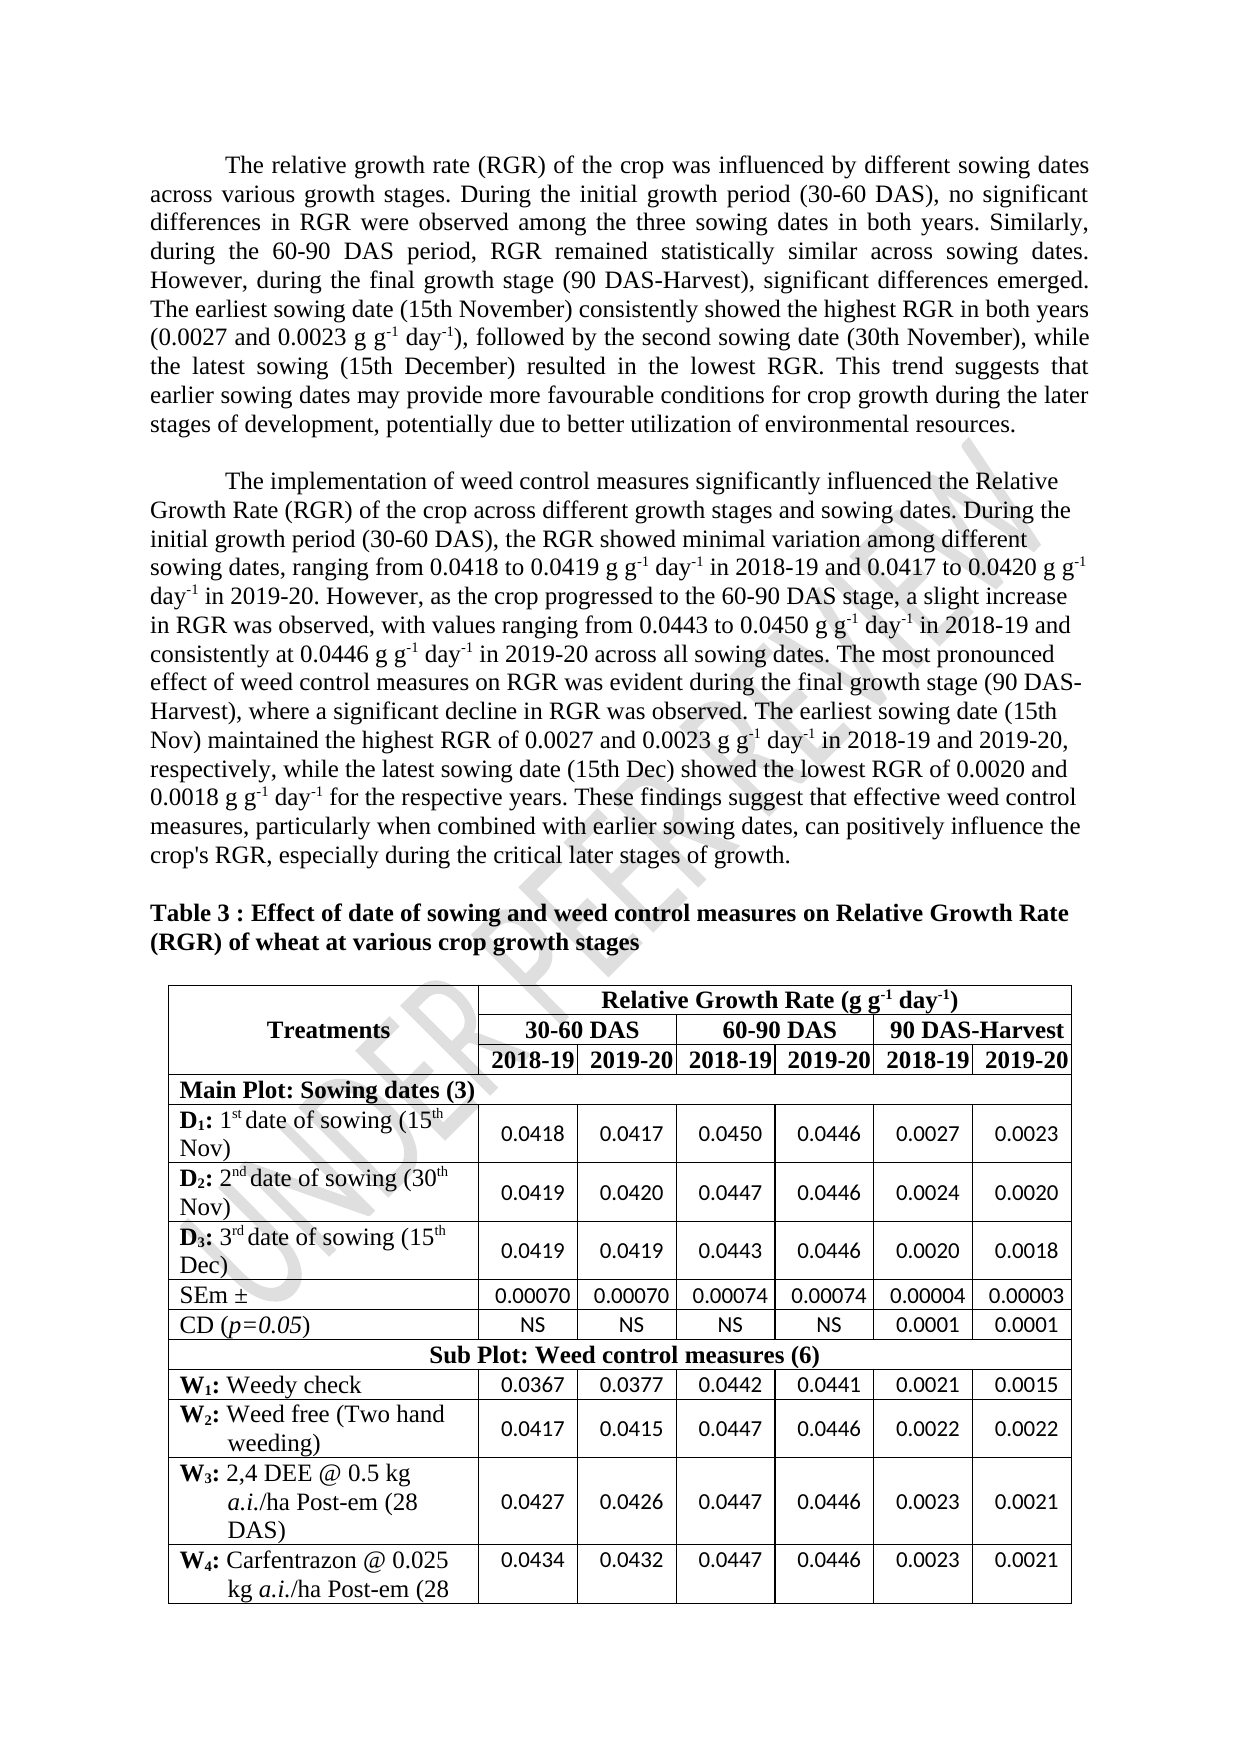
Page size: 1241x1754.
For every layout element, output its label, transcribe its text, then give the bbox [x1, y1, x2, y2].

table_cell 0.0419 [479, 1222, 577, 1279]
table_cell 0.0020 [973, 1163, 1071, 1221]
table_cell 0.0021 [973, 1458, 1071, 1544]
table_cell 2018-19 [874, 1045, 972, 1074]
table_cell 0.0020 [874, 1222, 972, 1279]
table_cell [169, 1545, 478, 1603]
table_cell 2019-20 [973, 1045, 1071, 1074]
table_cell 0.0021 [874, 1370, 972, 1398]
table_cell 0.0442 [677, 1370, 774, 1398]
table_cell W1: Weedy check [169, 1370, 478, 1398]
table_cell 0.0441 [776, 1370, 873, 1398]
table_cell Sub Plot: Weed control measures (6) [169, 1340, 1071, 1369]
table_cell 0.0001 [874, 1310, 972, 1339]
table_cell D2: 2nd date of sowing (30th Nov) [169, 1163, 478, 1221]
table_cell 0.0022 [874, 1400, 972, 1457]
table_cell 0.0426 [578, 1458, 676, 1544]
table_cell 0.0446 [776, 1545, 873, 1603]
table_cell 0.0418 [479, 1105, 577, 1162]
table_cell 0.00070 [578, 1280, 676, 1309]
table_cell 0.0419 [578, 1222, 676, 1279]
table_cell 0.0415 [578, 1400, 676, 1457]
table_cell 0.0023 [874, 1545, 972, 1603]
table_cell 2018-19 [479, 1045, 577, 1074]
table_cell 2019-20 [776, 1045, 873, 1074]
table_cell 0.0377 [578, 1370, 676, 1398]
table_cell 0.0367 [479, 1370, 577, 1398]
table_cell 0.0443 [677, 1222, 774, 1279]
table_cell SEm ± [169, 1280, 478, 1309]
table_cell NS [677, 1310, 774, 1339]
table_cell NS [578, 1310, 676, 1339]
table_cell 0.0446 [776, 1458, 873, 1544]
text The relative growth rate (RGR) of the crop was influenced by different sowing dates across various growth stages. During the initial growth period (30-60 DAS), no significant differences in RGR were observed among the three sowing dates in both years. Similarly, during the 60-90 DAS period, RGR remained statistically similar across sowing dates. However, during the final growth stage (90 DAS-Harvest), significant differences emerged. The earliest sowing date (15th November) consistently showed the highest RGR in both years (0.0027 and 0.0023 g g-1 day-1), followed by the second sowing date (30th November), while the latest sowing (15th December) resulted in the lowest RGR. This trend suggests that earlier sowing dates may provide more favourable conditions for crop growth during the later stages of development, potentially due to better utilization of environmental resources. [150, 150, 1090, 437]
table_cell 0.0023 [874, 1458, 972, 1544]
table_header Treatments [169, 986, 478, 1074]
table_cell 30-60 DAS [479, 1015, 676, 1044]
table_cell Main Plot: Sowing dates (3) [169, 1075, 1071, 1104]
table_cell 0.0446 [776, 1105, 873, 1162]
table_cell 0.0446 [776, 1222, 873, 1279]
table_cell 0.0446 [776, 1163, 873, 1221]
table_cell 2018-19 [677, 1045, 774, 1074]
table_cell NS [479, 1310, 577, 1339]
table_cell 0.0427 [479, 1458, 577, 1544]
table_cell 0.0417 [578, 1105, 676, 1162]
table_cell 0.0446 [776, 1400, 873, 1457]
table_cell 0.00070 [479, 1280, 577, 1309]
table_cell 0.0023 [973, 1105, 1071, 1162]
table_cell NS [776, 1310, 873, 1339]
table_cell 0.00004 [874, 1280, 972, 1309]
table_cell 0.0447 [677, 1400, 774, 1457]
table_cell D3: 3rd date of sowing (15th Dec) [169, 1222, 478, 1279]
table_cell 0.0018 [973, 1222, 1071, 1279]
table_cell 0.0432 [578, 1545, 676, 1603]
table_cell 0.0015 [973, 1370, 1071, 1398]
table_cell 0.0022 [973, 1400, 1071, 1457]
table_cell 0.0450 [677, 1105, 774, 1162]
table_cell 0.0419 [479, 1163, 577, 1221]
table_cell 0.0447 [677, 1545, 774, 1603]
text Table 3 : Effect of date of sowing and weed control measures on Relative Growth Rate (RGR) of wheat at various crop growth stages [150, 898, 1090, 955]
table_cell 0.0024 [874, 1163, 972, 1221]
table_cell W3: 2,4 DEE @ 0.5 kg a.i./ha Post-em (28 DAS) [169, 1458, 478, 1544]
table_cell 2019-20 [578, 1045, 676, 1074]
table_cell 0.0417 [479, 1400, 577, 1457]
table_cell 0.0434 [479, 1545, 577, 1603]
table_cell 60-90 DAS [677, 1015, 873, 1044]
table_cell D1: 1st date of sowing (15th Nov) [169, 1105, 478, 1162]
table_cell 0.0447 [677, 1163, 774, 1221]
table_cell 0.00074 [677, 1280, 774, 1309]
table_header Relative Growth Rate (g g-1 day-1) [479, 986, 1071, 1014]
table_cell 0.0001 [973, 1310, 1071, 1339]
table_cell 0.0420 [578, 1163, 676, 1221]
table_cell 0.0447 [677, 1458, 774, 1544]
table_cell 0.0021 [973, 1545, 1071, 1603]
table_cell 0.00003 [973, 1280, 1071, 1309]
table_cell W2: Weed free (Two hand weeding) [169, 1400, 478, 1457]
table_cell 0.0027 [874, 1105, 972, 1162]
table_cell CD (p=0.05) [169, 1310, 478, 1339]
table_cell 90 DAS-Harvest [874, 1015, 1071, 1044]
table_cell 0.00074 [776, 1280, 873, 1309]
text The implementation of weed control measures significantly influenced the Relative Growth Rate (RGR) of the crop across different growth stages and sowing dates. During the initial growth period (30-60 DAS), the RGR showed minimal variation among different sowing dates, ranging from 0.0418 to 0.0419 g g-1 day-1 in 2018-19 and 0.0417 to 0.0420 g g-1 day-1 in 2019-20. However, as the crop progressed to the 60-90 DAS stage, a slight increase in RGR was observed, with values ranging from 0.0443 to 0.0450 g g-1 day-1 in 2018-19 and consistently at 0.0446 g g-1 day-1 in 2019-20 across all sowing dates. The most pronounced effect of weed control measures on RGR was evident during the final growth stage (90 DAS-Harvest), where a significant decline in RGR was observed. The earliest sowing date (15th Nov) maintained the highest RGR of 0.0027 and 0.0023 g g-1 day-1 in 2018-19 and 2019-20, respectively, while the latest sowing date (15th Dec) showed the lowest RGR of 0.0020 and 0.0018 g g-1 day-1 for the respective years. These findings suggest that effective weed control measures, particularly when combined with earlier sowing dates, can positively influence the crop's RGR, especially during the critical later stages of growth. [150, 466, 1090, 869]
